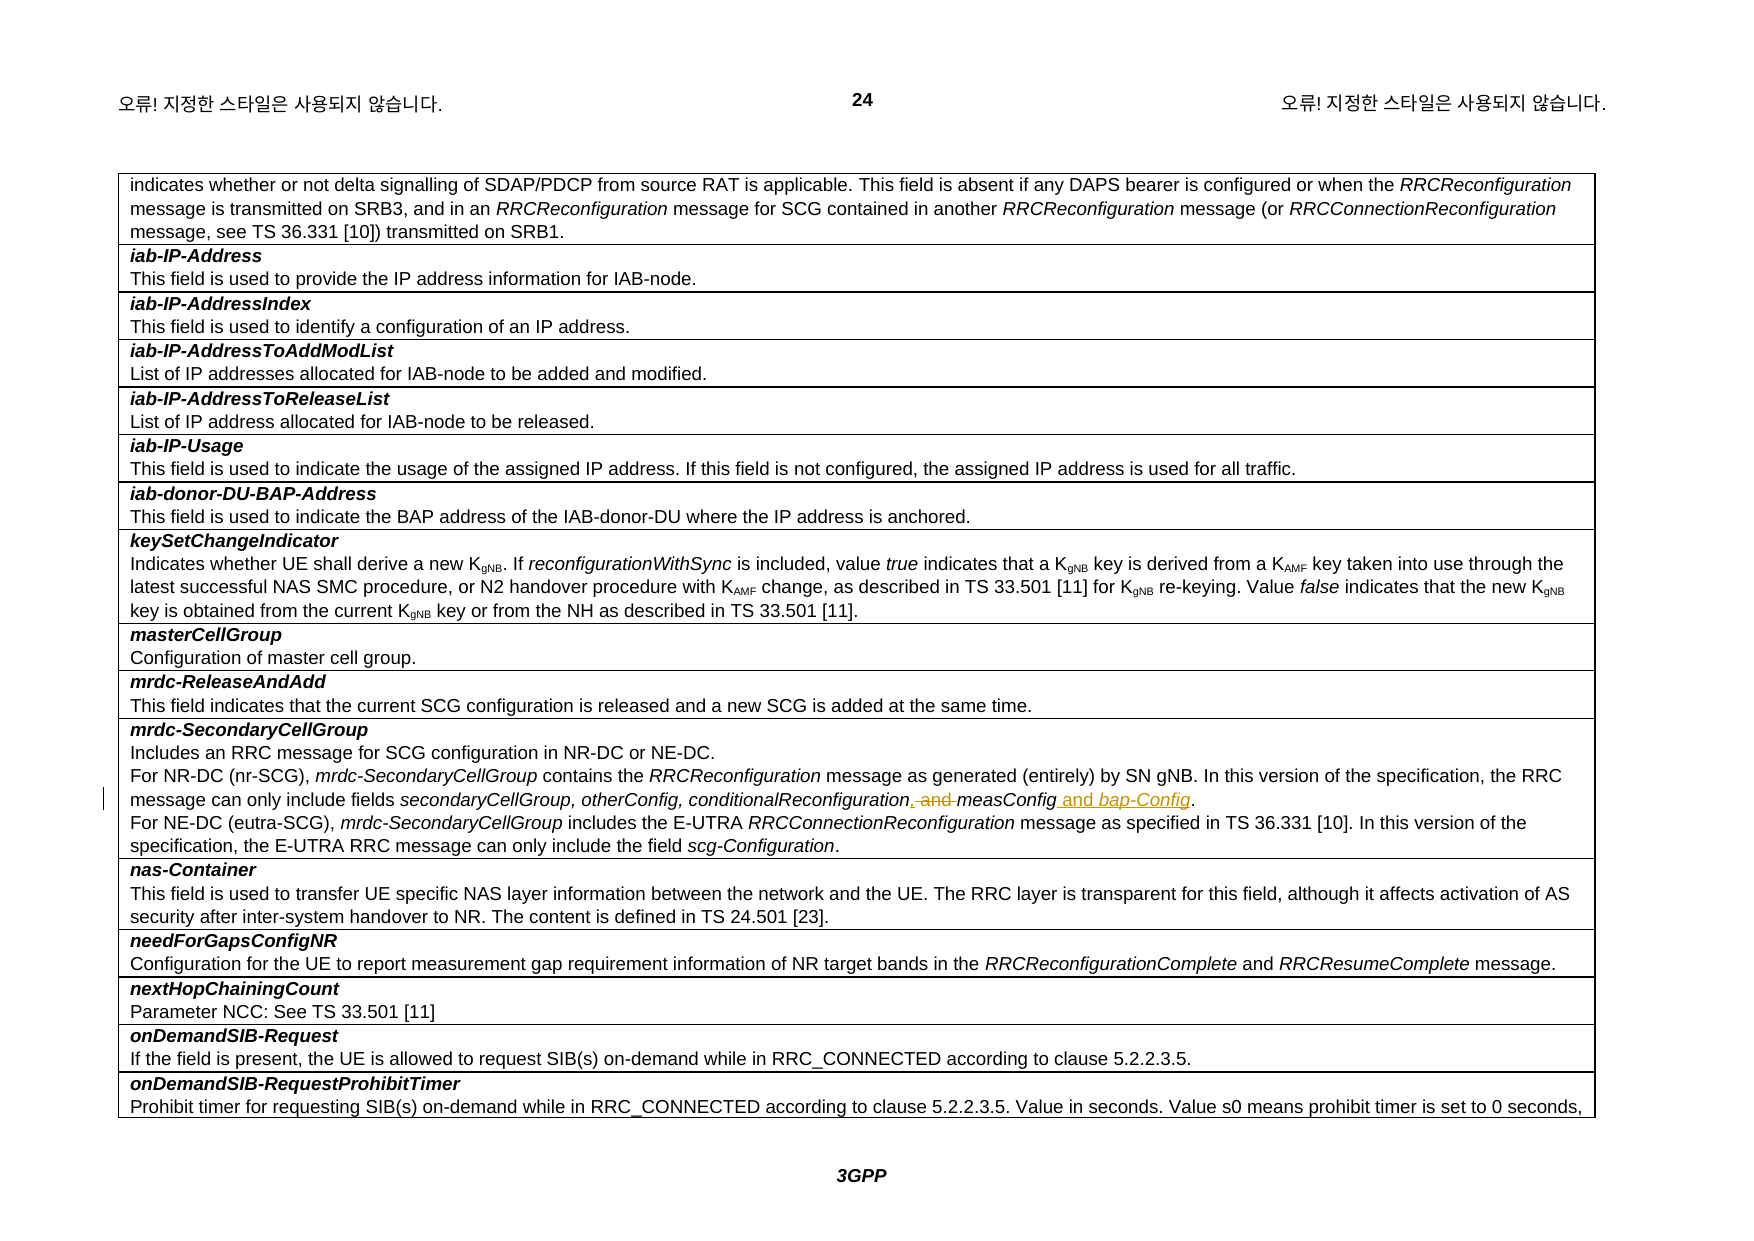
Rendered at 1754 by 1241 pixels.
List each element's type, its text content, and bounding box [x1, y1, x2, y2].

table_cell mrdc-SecondaryCellGroup Includes an RRC message for SCG configuration in NR-DC or NE-DC. For NR-DC (nr-SCG), mrdc-SecondaryCellGroup contains the RRCReconfiguration message as generated (entirely) by SN gNB. In this version of the specification, the RRC message can only include fields secondaryCellGroup, otherConfig, conditionalReconfigurationmeasConfig. For NE-DC (eutra-SCG), mrdc-SecondaryCellGroup includes the E-UTRA RRCConnectionReconfiguration message as specified in TS 36.331 [10]. In this version of the specification, the E-UTRA RRC message can only include the field scg-Configuration. [119, 719, 1594, 858]
table_cell iab-IP-Usage This field is used to indicate the usage of the assigned IP address. If this field is not configured, the assigned IP address is used for all traffic. [119, 435, 1594, 481]
table_cell masterCellGroup Configuration of master cell group. [119, 624, 1594, 670]
table_cell nas-Container This field is used to transfer UE specific NAS layer information between the network and the UE. The RRC layer is transparent for this field, although it affects activation of AS security after inter-system handover to NR. The content is defined in TS 24.501 [23]. [119, 859, 1594, 929]
table_cell iab-donor-DU-BAP-Address This field is used to indicate the BAP address of the IAB-donor-DU where the IP address is anchored. [119, 483, 1594, 529]
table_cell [119, 1073, 1594, 1117]
table_cell nextHopChainingCount Parameter NCC: See TS 33.501 [11] [119, 978, 1594, 1024]
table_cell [119, 174, 1594, 244]
table_cell needForGapsConfigNR Configuration for the UE to report measurement gap requirement information of NR target bands in the RRCReconfigurationComplete and RRCResumeComplete message. [119, 930, 1594, 976]
table_cell iab-IP-AddressIndex This field is used to identify a configuration of an IP address. [119, 293, 1594, 339]
table_cell iab-IP-AddressToAddModList List of IP addresses allocated for IAB-node to be added and modified. [119, 340, 1594, 386]
table_cell mrdc-ReleaseAndAdd This field indicates that the current SCG configuration is released and a new SCG is added at the same time. [119, 671, 1594, 718]
table_cell keySetChangeIndicator Indicates whether UE shall derive a new KgNB. If reconfigurationWithSync is included, value true indicates that a KgNB key is derived from a KAMF key taken into use through the latest successful NAS SMC procedure, or N2 handover procedure with KAMF change, as described in TS 33.501 [11] for KgNB re-keying. Value false indicates that the new KgNB key is obtained from the current KgNB key or from the NH as described in TS 33.501 [11]. [119, 530, 1594, 623]
table_cell onDemandSIB-Request If the field is present, the UE is allowed to request SIB(s) on-demand while in RRC_CONNECTED according to clause 5.2.2.3.5. [119, 1025, 1594, 1071]
table_cell iab-IP-Address This field is used to provide the IP address information for IAB-node. [119, 245, 1594, 291]
table_cell iab-IP-AddressToReleaseList List of IP address allocated for IAB-node to be released. [119, 388, 1594, 434]
